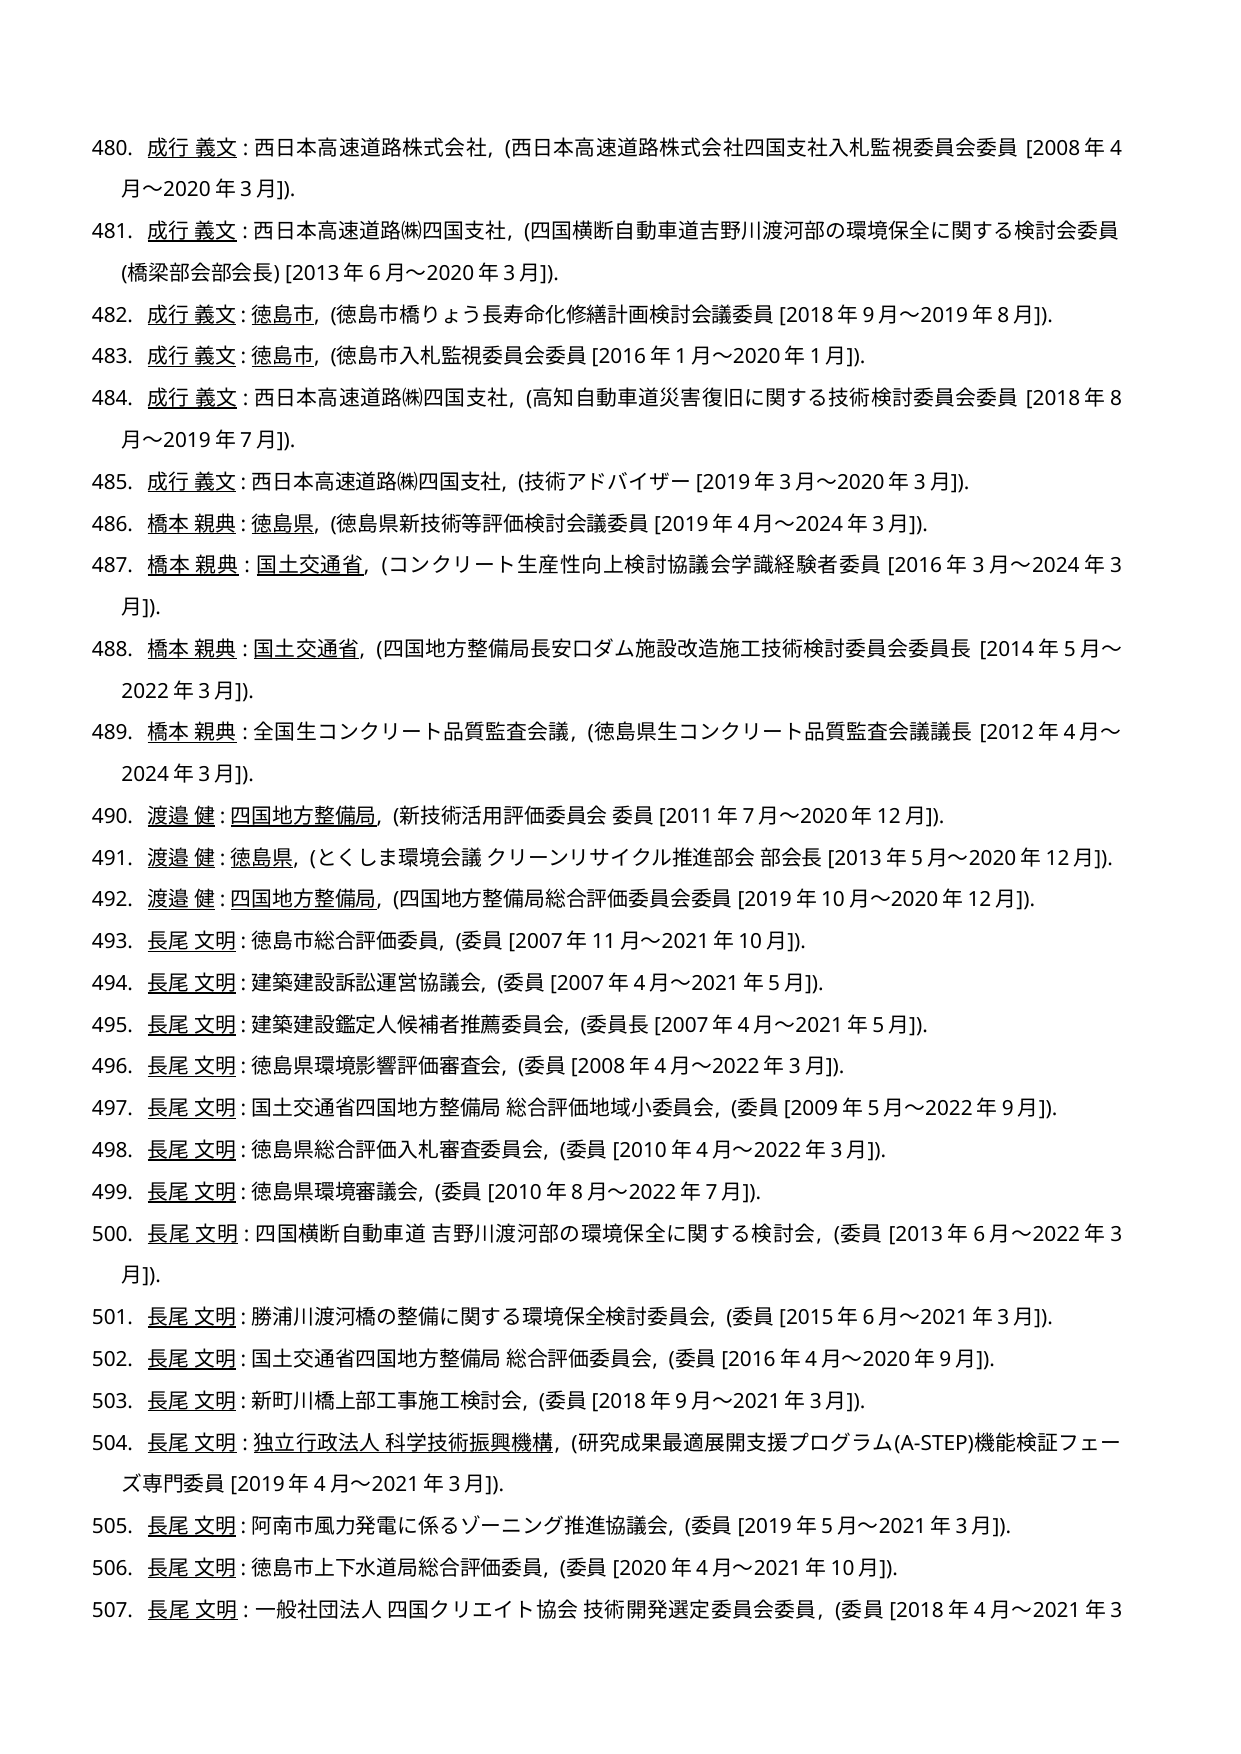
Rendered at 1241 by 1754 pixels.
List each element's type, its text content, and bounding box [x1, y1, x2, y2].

list 橋本 親典 : 徳島県, (徳島県新技術等評価検討会議委員 [2019年4月〜2024年3月]). [92, 501, 1122, 543]
list 長尾 文明 : 国土交通省四国地方整備局 総合評価地域小委員会, (委員 [2009年5月〜2022年9月]). [92, 1086, 1122, 1128]
list 長尾 文明 : 徳島市上下水道局総合評価委員, (委員 [2020年4月〜2021年10月]). [92, 1545, 1122, 1587]
list 渡邉 健 : 四国地方整備局, (新技術活用評価委員会 委員 [2011年7月〜2020年12月]). [92, 793, 1122, 835]
list 長尾 文明 : 建築建設鑑定人候補者推薦委員会, (委員長 [2007年4月〜2021年5月]). [92, 1002, 1122, 1044]
list 成行 義文 : 西日本高速道路㈱四国支社, (高知自動車道災害復旧に関する技術検討委員会委員 [2018年8月〜2019年7月]). [92, 376, 1122, 459]
list 渡邉 健 : 徳島県, (とくしま環境会議 クリーンリサイクル推進部会 部会長 [2013年5月〜2020年12月]). [92, 835, 1122, 877]
list 長尾 文明 : 国土交通省四国地方整備局 総合評価委員会, (委員 [2016年4月〜2020年9月]). [92, 1336, 1122, 1378]
list 成行 義文 : 徳島市, (徳島市入札監視委員会委員 [2016年1月〜2020年1月]). [92, 334, 1122, 376]
list 橋本 親典 : 全国生コンクリート品質監査会議, (徳島県生コンクリート品質監査会議議長 [2012年4月〜2024年3月]). [92, 710, 1122, 793]
list 成行 義文 : 西日本高速道路㈱四国支社, (技術アドバイザー [2019年3月〜2020年3月]). [92, 459, 1122, 501]
list 長尾 文明 : 徳島市総合評価委員, (委員 [2007年11月〜2021年10月]). [92, 919, 1122, 961]
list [92, 1587, 1122, 1629]
list 長尾 文明 : 勝浦川渡河橋の整備に関する環境保全検討委員会, (委員 [2015年6月〜2021年3月]). [92, 1295, 1122, 1336]
list 長尾 文明 : 徳島県総合評価入札審査委員会, (委員 [2010年4月〜2022年3月]). [92, 1128, 1122, 1169]
list 長尾 文明 : 阿南市風力発電に係るゾーニング推進協議会, (委員 [2019年5月〜2021年3月]). [92, 1503, 1122, 1545]
list 長尾 文明 : 徳島県環境審議会, (委員 [2010年8月〜2022年7月]). [92, 1169, 1122, 1211]
list 成行 義文 : 西日本高速道路株式会社, (西日本高速道路株式会社四国支社入札監視委員会委員 [2008年4月〜2020年3月]). [92, 125, 1122, 209]
list 長尾 文明 : 独立行政法人 科学技術振興機構, (研究成果最適展開支援プログラム(A-STEP)機能検証フェーズ専門委員 [2019年4月〜2021年3月]). [92, 1420, 1122, 1503]
list 長尾 文明 : 徳島県環境影響評価審査会, (委員 [2008年4月〜2022年3月]). [92, 1044, 1122, 1086]
list 長尾 文明 : 建築建設訴訟運営協議会, (委員 [2007年4月〜2021年5月]). [92, 961, 1122, 1002]
list 橋本 親典 : 国土交通省, (コンクリート生産性向上検討協議会学識経験者委員 [2016年3月〜2024年3月]). [92, 543, 1122, 626]
list 渡邉 健 : 四国地方整備局, (四国地方整備局総合評価委員会委員 [2019年10月〜2020年12月]). [92, 877, 1122, 919]
list 長尾 文明 : 四国横断自動車道 吉野川渡河部の環境保全に関する検討会, (委員 [2013年6月〜2022年3月]). [92, 1211, 1122, 1295]
list 長尾 文明 : 新町川橋上部工事施工検討会, (委員 [2018年9月〜2021年3月]). [92, 1378, 1122, 1420]
list 成行 義文 : 徳島市, (徳島市橋りょう長寿命化修繕計画検討会議委員 [2018年9月〜2019年8月]). [92, 292, 1122, 334]
list 成行 義文 : 西日本高速道路㈱四国支社, (四国横断自動車道吉野川渡河部の環境保全に関する検討会委員(橋梁部会部会長) [2013年6月〜2020年3月]). [92, 209, 1122, 292]
list 橋本 親典 : 国土交通省, (四国地方整備局長安口ダム施設改造施工技術検討委員会委員長 [2014年5月〜2022年3月]). [92, 626, 1122, 710]
